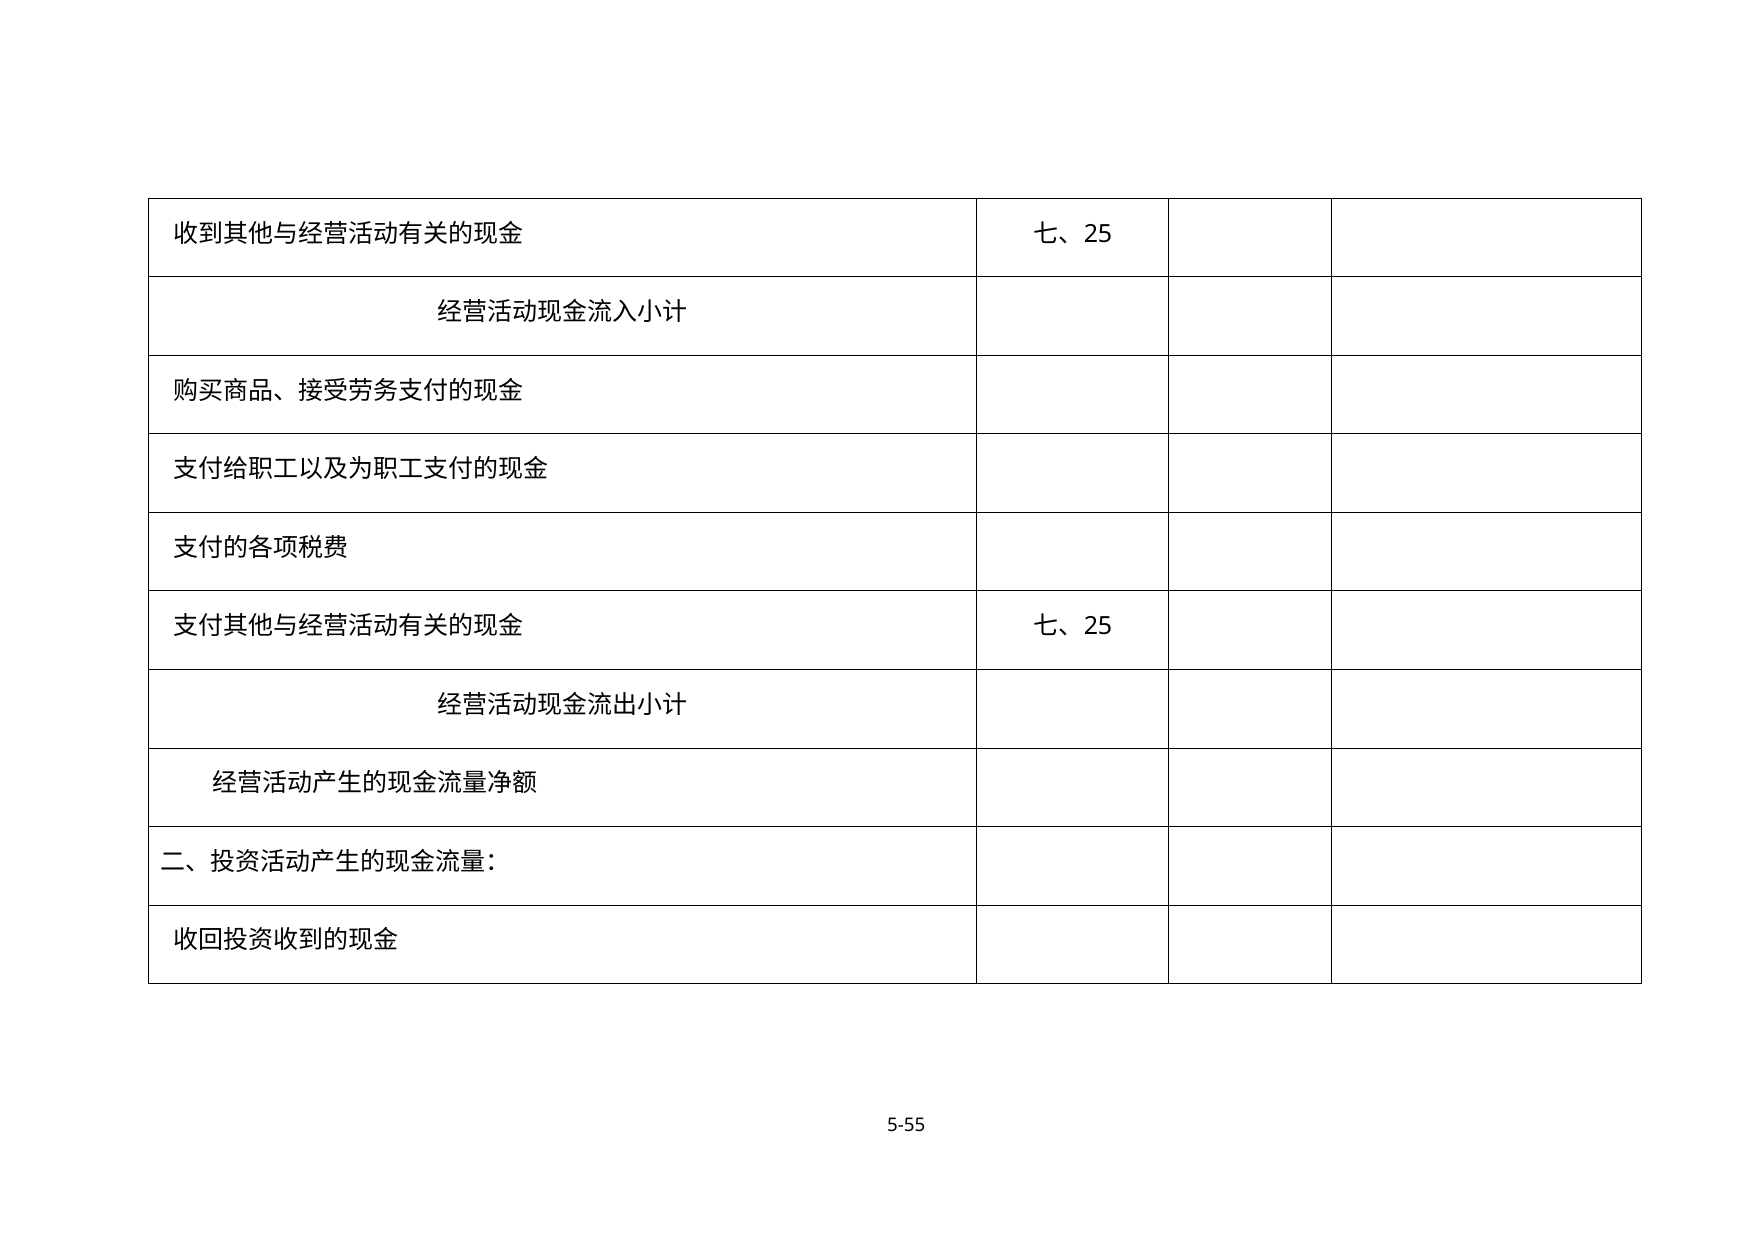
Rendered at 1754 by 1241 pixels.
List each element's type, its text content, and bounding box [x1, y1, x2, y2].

table_cell 收回投资收到的现金 [149, 906, 976, 983]
table_cell 支付给职工以及为职工支付的现金 [149, 434, 976, 512]
table_cell 经营活动现金流出小计 [149, 670, 976, 747]
table_cell [1169, 434, 1331, 512]
table_cell [977, 749, 1168, 826]
table_cell [977, 356, 1168, 433]
table_cell 支付的各项税费 [149, 513, 976, 590]
table_cell [1332, 906, 1641, 983]
table_cell [1169, 356, 1331, 433]
table_cell [1169, 670, 1331, 747]
table_cell [1332, 277, 1641, 355]
table_cell [977, 277, 1168, 355]
table_cell 支付其他与经营活动有关的现金 [149, 591, 976, 669]
table_cell [1332, 356, 1641, 433]
table_cell [977, 827, 1168, 904]
table_cell [1332, 199, 1641, 276]
table_cell [1332, 827, 1641, 904]
table_cell 购买商品、接受劳务支付的现金 [149, 356, 976, 433]
table_cell [1169, 513, 1331, 590]
table_cell [977, 513, 1168, 590]
table_cell 七、25 [977, 199, 1168, 276]
table_cell 二、投资活动产生的现金流量： [149, 827, 976, 904]
table_cell [1332, 749, 1641, 826]
table_cell 七、25 [977, 591, 1168, 669]
table_cell [977, 670, 1168, 747]
table_cell [1332, 591, 1641, 669]
table_cell [977, 906, 1168, 983]
table_cell [1332, 670, 1641, 747]
table_cell [1332, 513, 1641, 590]
table_cell [1169, 749, 1331, 826]
table_cell [977, 434, 1168, 512]
table_cell [1169, 591, 1331, 669]
table_cell 经营活动现金流入小计 [149, 277, 976, 355]
table_cell 经营活动产生的现金流量净额 [149, 749, 976, 826]
table_cell [1169, 199, 1331, 276]
table_cell [1332, 434, 1641, 512]
table_cell 收到其他与经营活动有关的现金 [149, 199, 976, 276]
table_cell [1169, 906, 1331, 983]
table_cell [1169, 827, 1331, 904]
table_cell [1169, 277, 1331, 355]
